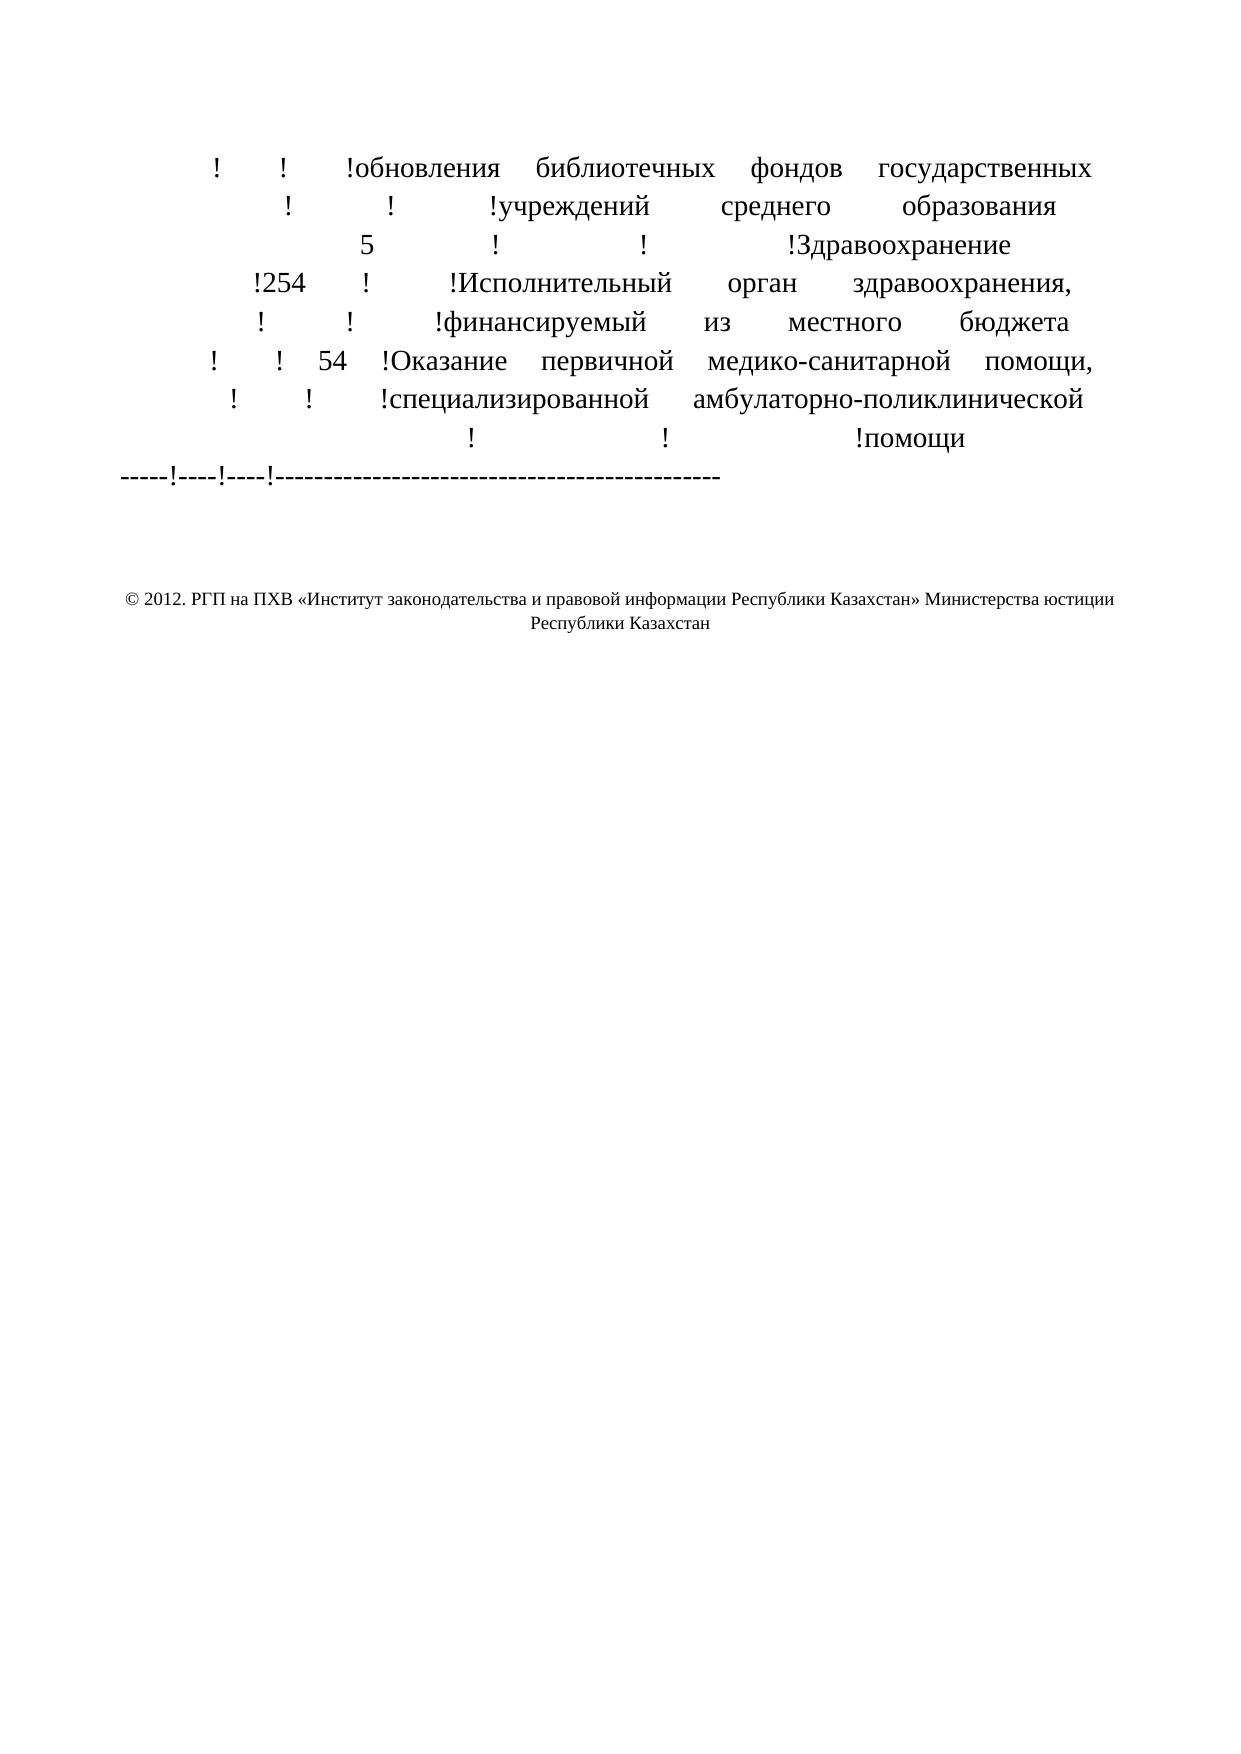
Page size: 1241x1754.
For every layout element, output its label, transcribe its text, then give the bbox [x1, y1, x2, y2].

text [112, 150, 1128, 492]
text © 2012. РГП на ПХВ «Институт законодательства и правовой информации Республики Казахстан» Министерства юстиции Республики Казахстан [112, 587, 1128, 634]
